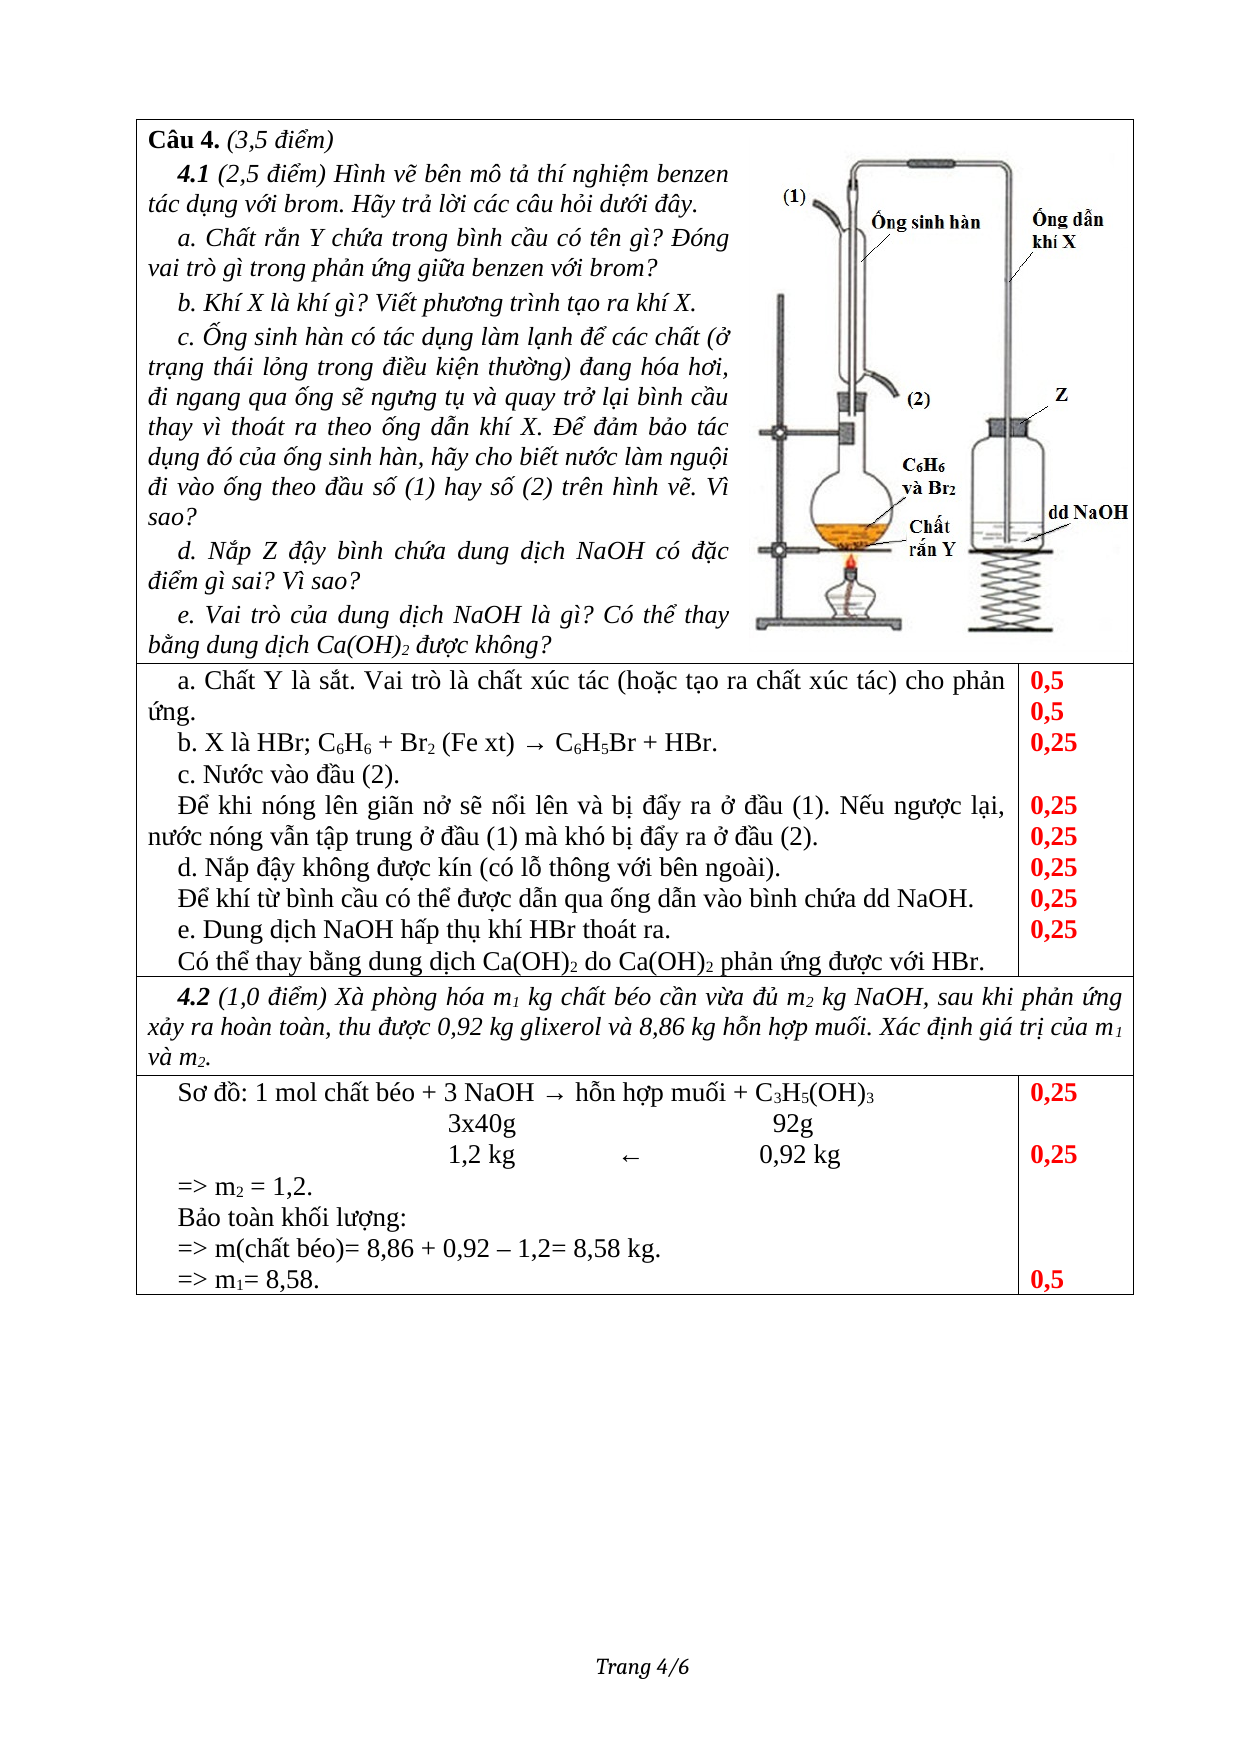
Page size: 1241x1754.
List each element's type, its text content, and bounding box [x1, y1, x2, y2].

table_cell 0,5 0,5 0,25 0,25 0,25 0,25 0,25 0,25 [1019, 664, 1133, 976]
picture [749, 137, 1128, 652]
table_header Câu 4. (3,5 điểm) 4.1 (2,5 điểm) Hình vẽ bên mô tả thí nghiệm benzen tác dụng với brom. Hãy trả lời các câu hỏi dưới đây. a. Chất rắn Y chứa trong bình cầu có tên gì? Đóng vai trò gì trong phản ứng giữa benzen với brom? b. Khí X là khí gì? Viết phương trình tạo ra khí X. c. Ống sinh hàn có tác dụng làm lạnh để các chất (ở trạng thái lỏng trong điều kiện thường) đang hóa hơi, đi ngang qua ống sẽ ngưng tụ và quay trở lại bình cầu thay vì thoát ra theo ống dẫn khí X. Để đảm bảo tác dụng đó của ống sinh hàn, hãy cho biết nước làm nguội đi vào ống theo đầu số (1) hay số (2) trên hình vẽ. Vì sao? d. Nắp Z đậy bình chứa dung dịch NaOH có đặc điểm gì sai? Vì sao? e. Vai trò của dung dịch NaOH là gì? Có thể thay bằng dung dịch Ca(OH)2 được không? [137, 120, 1133, 663]
table_cell 0,25 0,25 0,5 [1019, 1076, 1133, 1294]
table_cell Sơ đồ: 1 mol chất béo + 3 NaOH → hỗn hợp muối + C3H5(OH)3 3x40g 92g 1,2 kg ← 0,92 kg => m2 = 1,2. Bảo toàn khối lượng: => m(chất béo)= 8,86 + 0,92 – 1,2= 8,58 kg. => m1= 8,58. [137, 1076, 1018, 1294]
table_cell a. Chất Y là sắt. Vai trò là chất xúc tác (hoặc tạo ra chất xúc tác) cho phản ứng. b. X là HBr; C6H6 + Br2 (Fe xt) → C6H5Br + HBr. c. Nước vào đầu (2). Để khi nóng lên giãn nở sẽ nổi lên và bị đẩy ra ở đầu (1). Nếu ngược lại, nước nóng vẫn tập trung ở đầu (1) mà khó bị đẩy ra ở đầu (2). d. Nắp đậy không được kín (có lỗ thông với bên ngoài). Để khí từ bình cầu có thể được dẫn qua ống dẫn vào bình chứa dd NaOH. e. Dung dịch NaOH hấp thụ khí HBr thoát ra. Có thể thay bằng dung dịch Ca(OH)2 do Ca(OH)2 phản ứng được với HBr. [137, 664, 1018, 976]
table_cell 4.2 (1,0 điểm) Xà phòng hóa m1 kg chất béo cần vừa đủ m2 kg NaOH, sau khi phản ứng xảy ra hoàn toàn, thu được 0,92 kg glixerol và 8,86 kg hỗn hợp muối. Xác định giá trị của m1 và m2. [137, 977, 1133, 1075]
